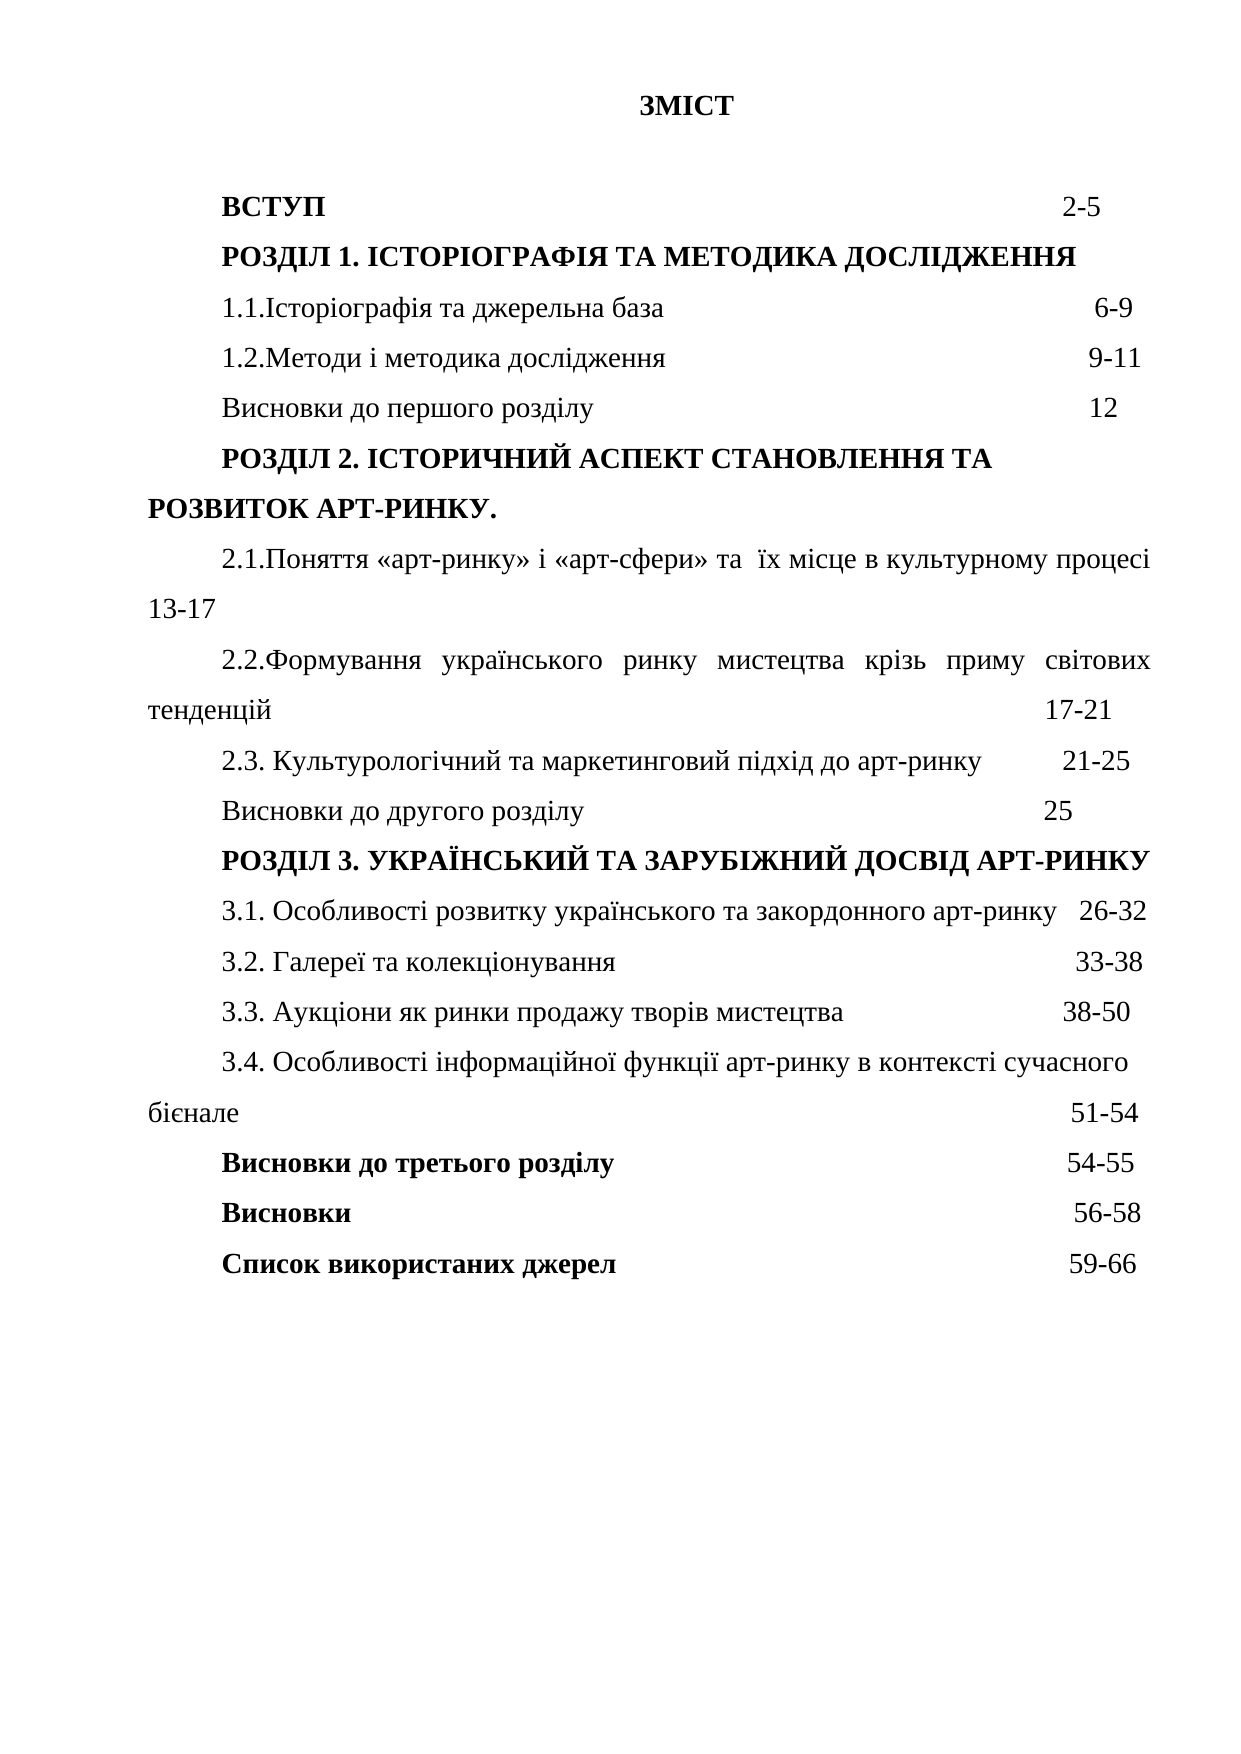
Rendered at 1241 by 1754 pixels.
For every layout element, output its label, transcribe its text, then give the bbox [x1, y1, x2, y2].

text Висновки до третього розділу 54-55 [148, 1145, 1152, 1179]
text Вступ 2-5 [148, 189, 1152, 223]
text Розділ 3. Український та зарубіжний досвід арт-ринку [148, 843, 1152, 877]
text 2.2.Формування українського ринку мистецтва крізь приму світових тенденцій 17-21 [148, 642, 1152, 726]
text 1.2.Методи і методика дослідження 9-11 [148, 340, 1152, 374]
text 3.2. Галереї та колекціонування 33-38 [148, 944, 1152, 977]
text Висновки 56-58 [148, 1195, 1152, 1229]
text Список використаних джерел 59-66 [148, 1246, 1152, 1279]
text Висновки до першого розділу 12 [148, 390, 1152, 424]
text Зміст [148, 88, 1152, 122]
text 2.1.Поняття «арт-ринку» і «арт-сфери» та їх місце в культурному процесі 13-17 [148, 541, 1152, 625]
text 3.3. Аукціони як ринки продажу творів мистецтва 38-50 [148, 994, 1152, 1028]
text 3.4. Особливості інформаційної функції арт-ринку в контексті сучасного бієнале 51-54 [148, 1044, 1152, 1128]
text 2.3. Культурологічний та маркетинговий підхід до арт-ринку 21-25 [148, 743, 1152, 776]
text 3.1. Особливості розвитку українського та закордонного арт-ринку 26-32 [148, 893, 1152, 927]
text Розділ 2. Історичний аспект становлення та розвиток арт-ринку. [148, 441, 1152, 524]
text 1.1.Історіографія та джерельна база 6-9 [148, 290, 1152, 323]
text Розділ 1. Історіографія та методика дослідження [148, 239, 1152, 273]
text Висновки до другого розділу 25 [148, 793, 1152, 826]
